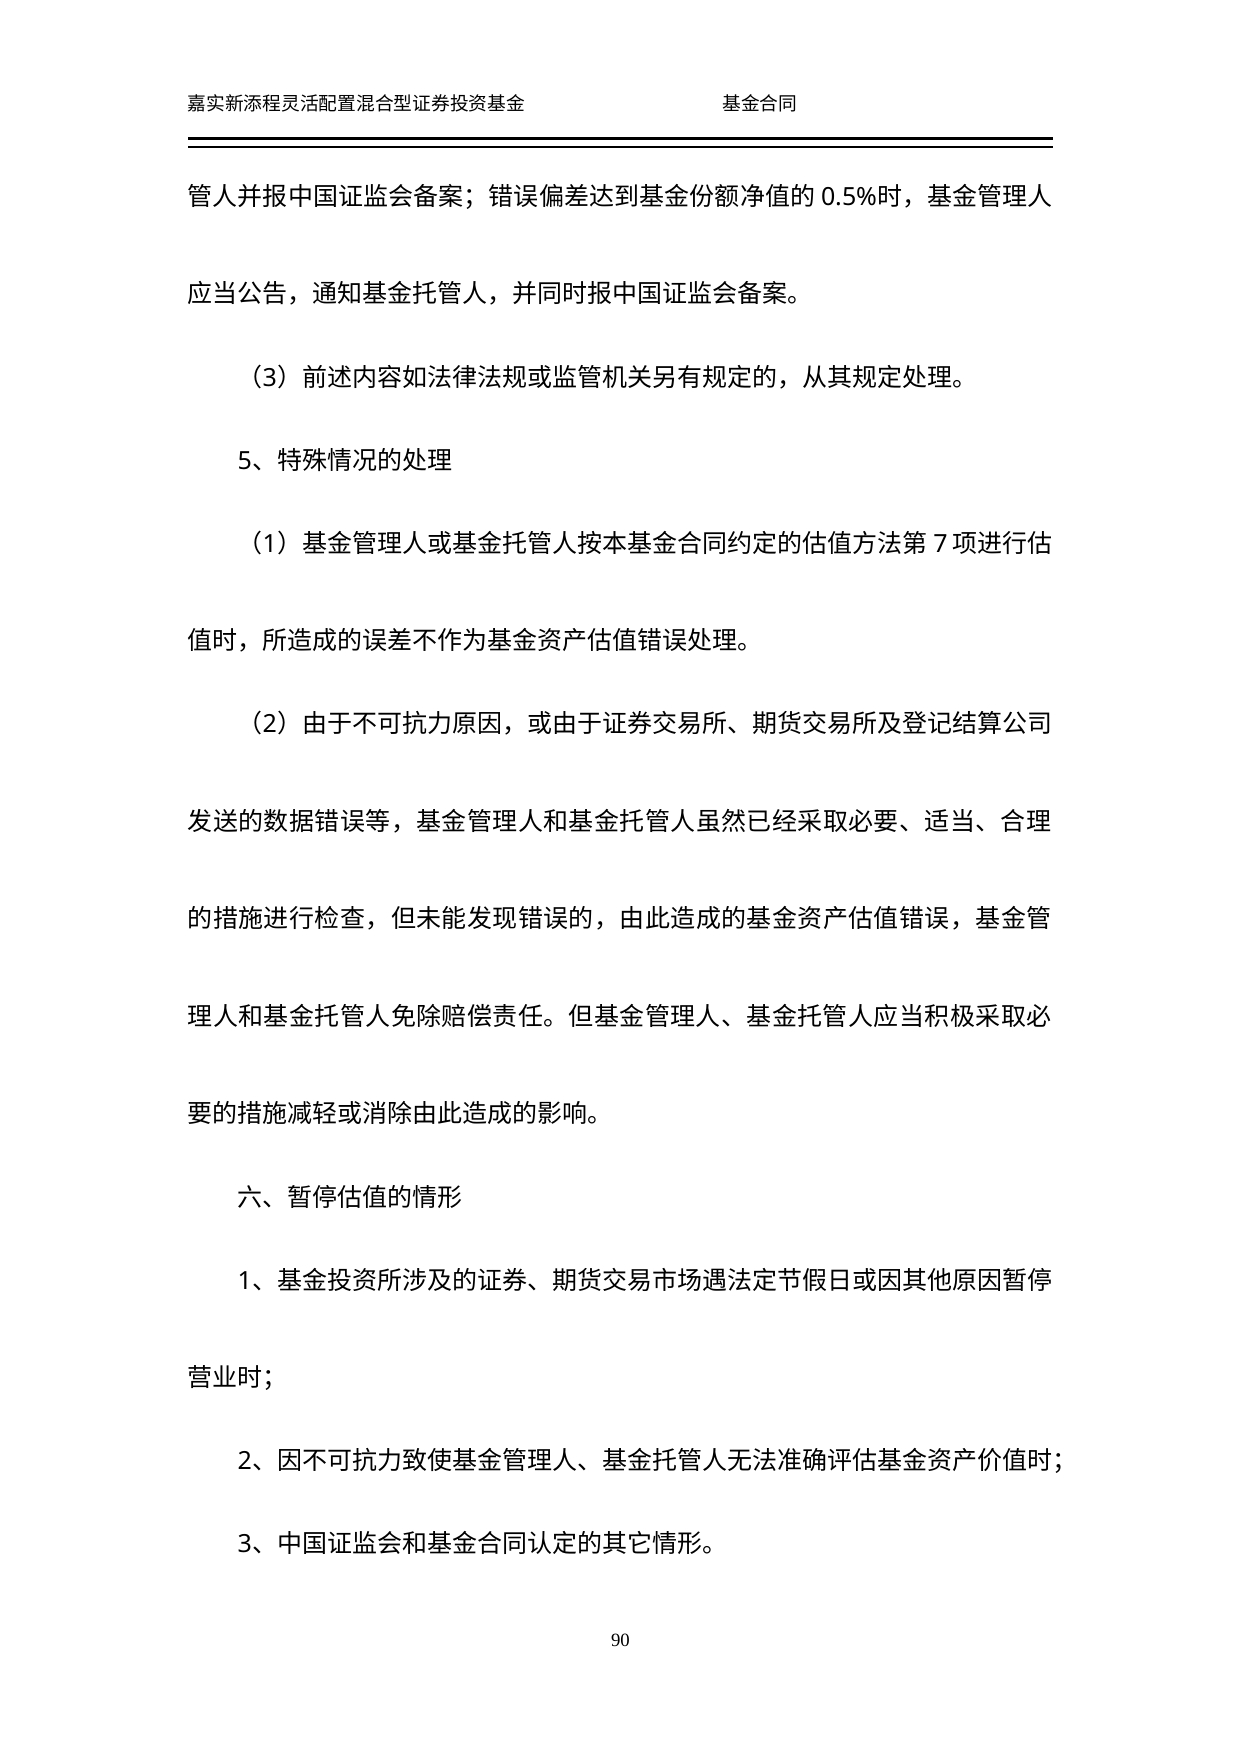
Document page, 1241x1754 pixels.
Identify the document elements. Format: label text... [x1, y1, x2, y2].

text （2）由于不可抗力原因，或由于证券交易所、期货交易所及登记结算公司发送的数据错误等，基金管理人和基金托管人虽然已经采取必要、适当、合理的措施进行检查，但未能发现错误的，由此造成的基金资产估值错误，基金管理人和基金托管人免除赔偿责任。但基金管理人、基金托管人应当积极采取必要的措施减轻或消除由此造成的影响。 [187, 689, 1053, 1144]
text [187, 162, 1053, 324]
text 5、特殊情况的处理 [187, 426, 1053, 491]
text 3、中国证监会和基金合同认定的其它情形。 [187, 1509, 1053, 1574]
text （3）前述内容如法律法规或监管机关另有规定的，从其规定处理。 [187, 343, 1053, 408]
text 1、基金投资所涉及的证券、期货交易市场遇法定节假日或因其他原因暂停营业时； [187, 1246, 1053, 1408]
text 六、暂停估值的情形 [187, 1163, 1053, 1228]
text （1）基金管理人或基金托管人按本基金合同约定的估值方法第7项进行估值时，所造成的误差不作为基金资产估值错误处理。 [187, 509, 1053, 671]
text 2、因不可抗力致使基金管理人、基金托管人无法准确评估基金资产价值时； [187, 1426, 1053, 1491]
